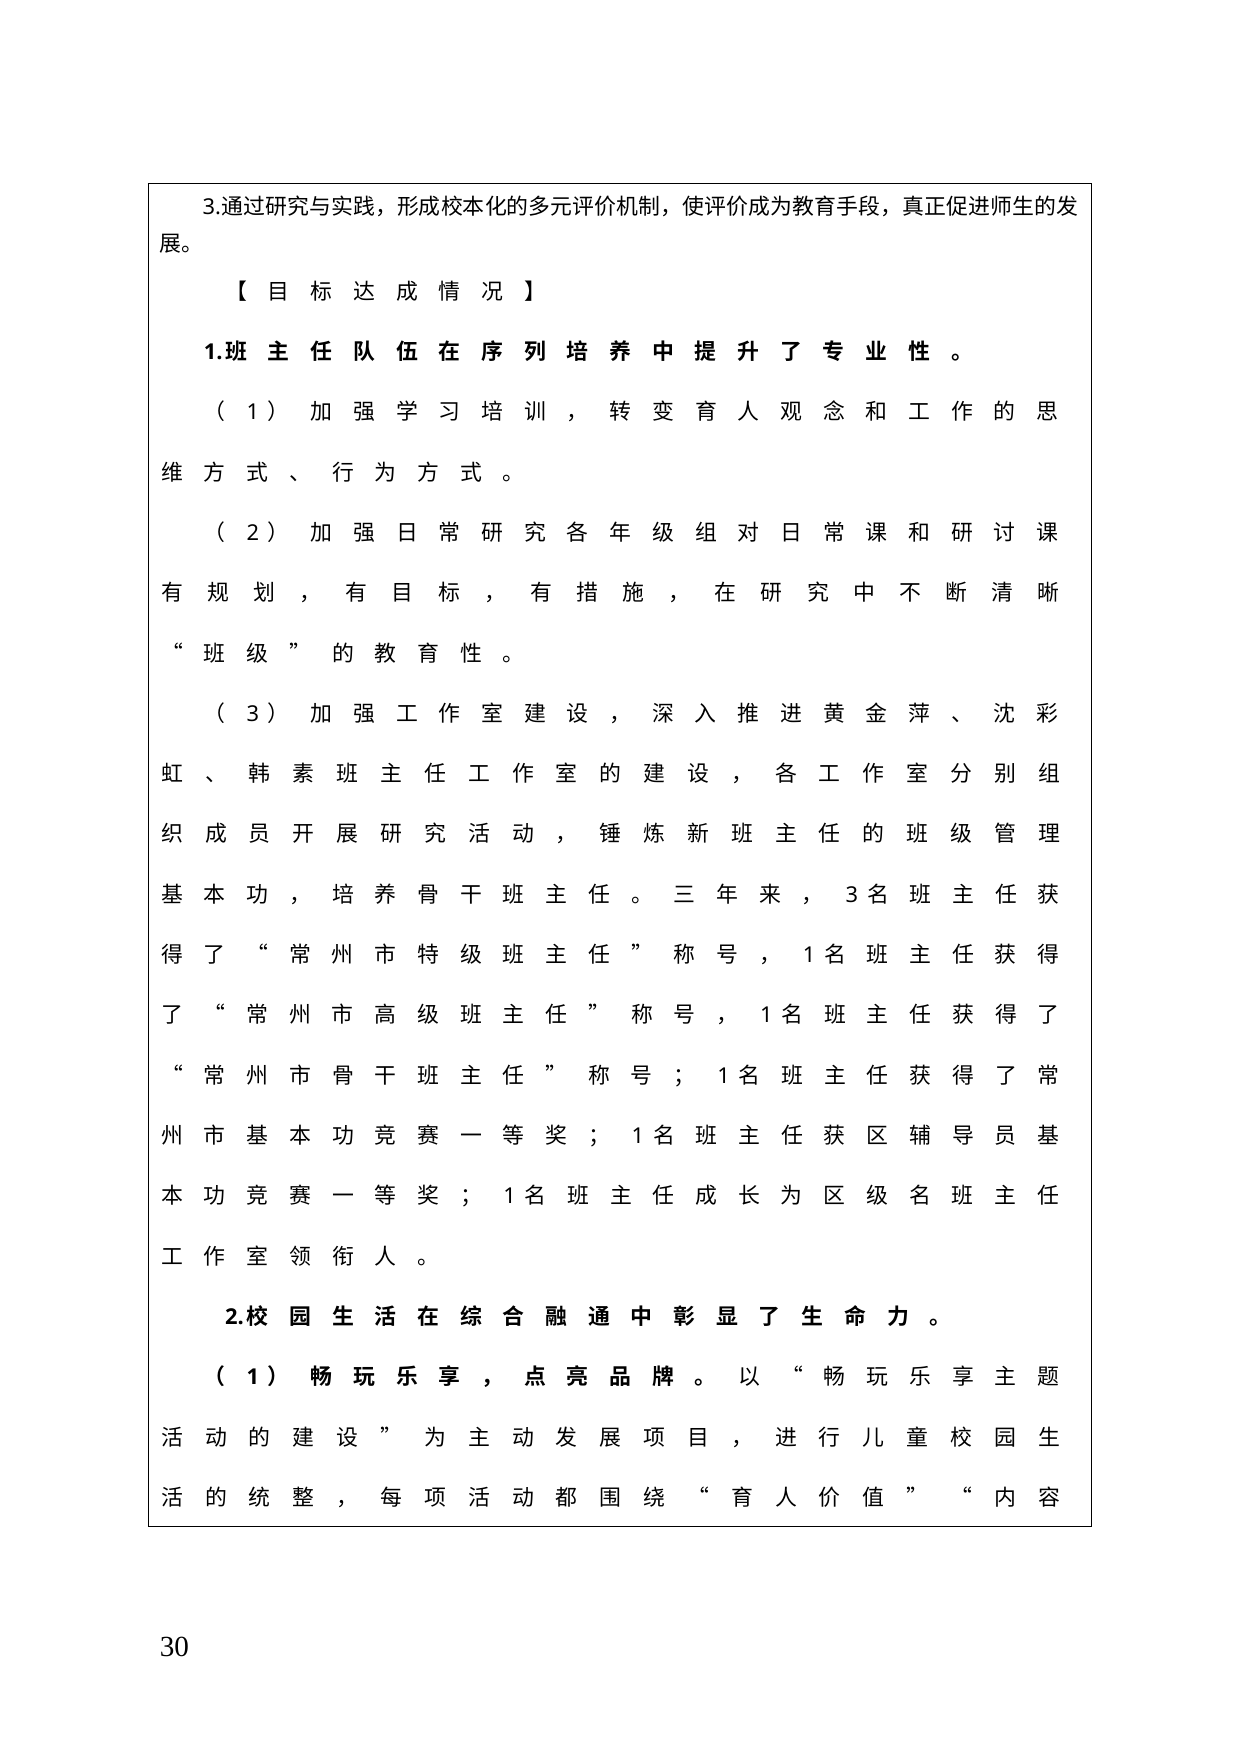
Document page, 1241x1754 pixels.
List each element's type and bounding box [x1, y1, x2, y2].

table_header [149, 184, 1091, 1526]
